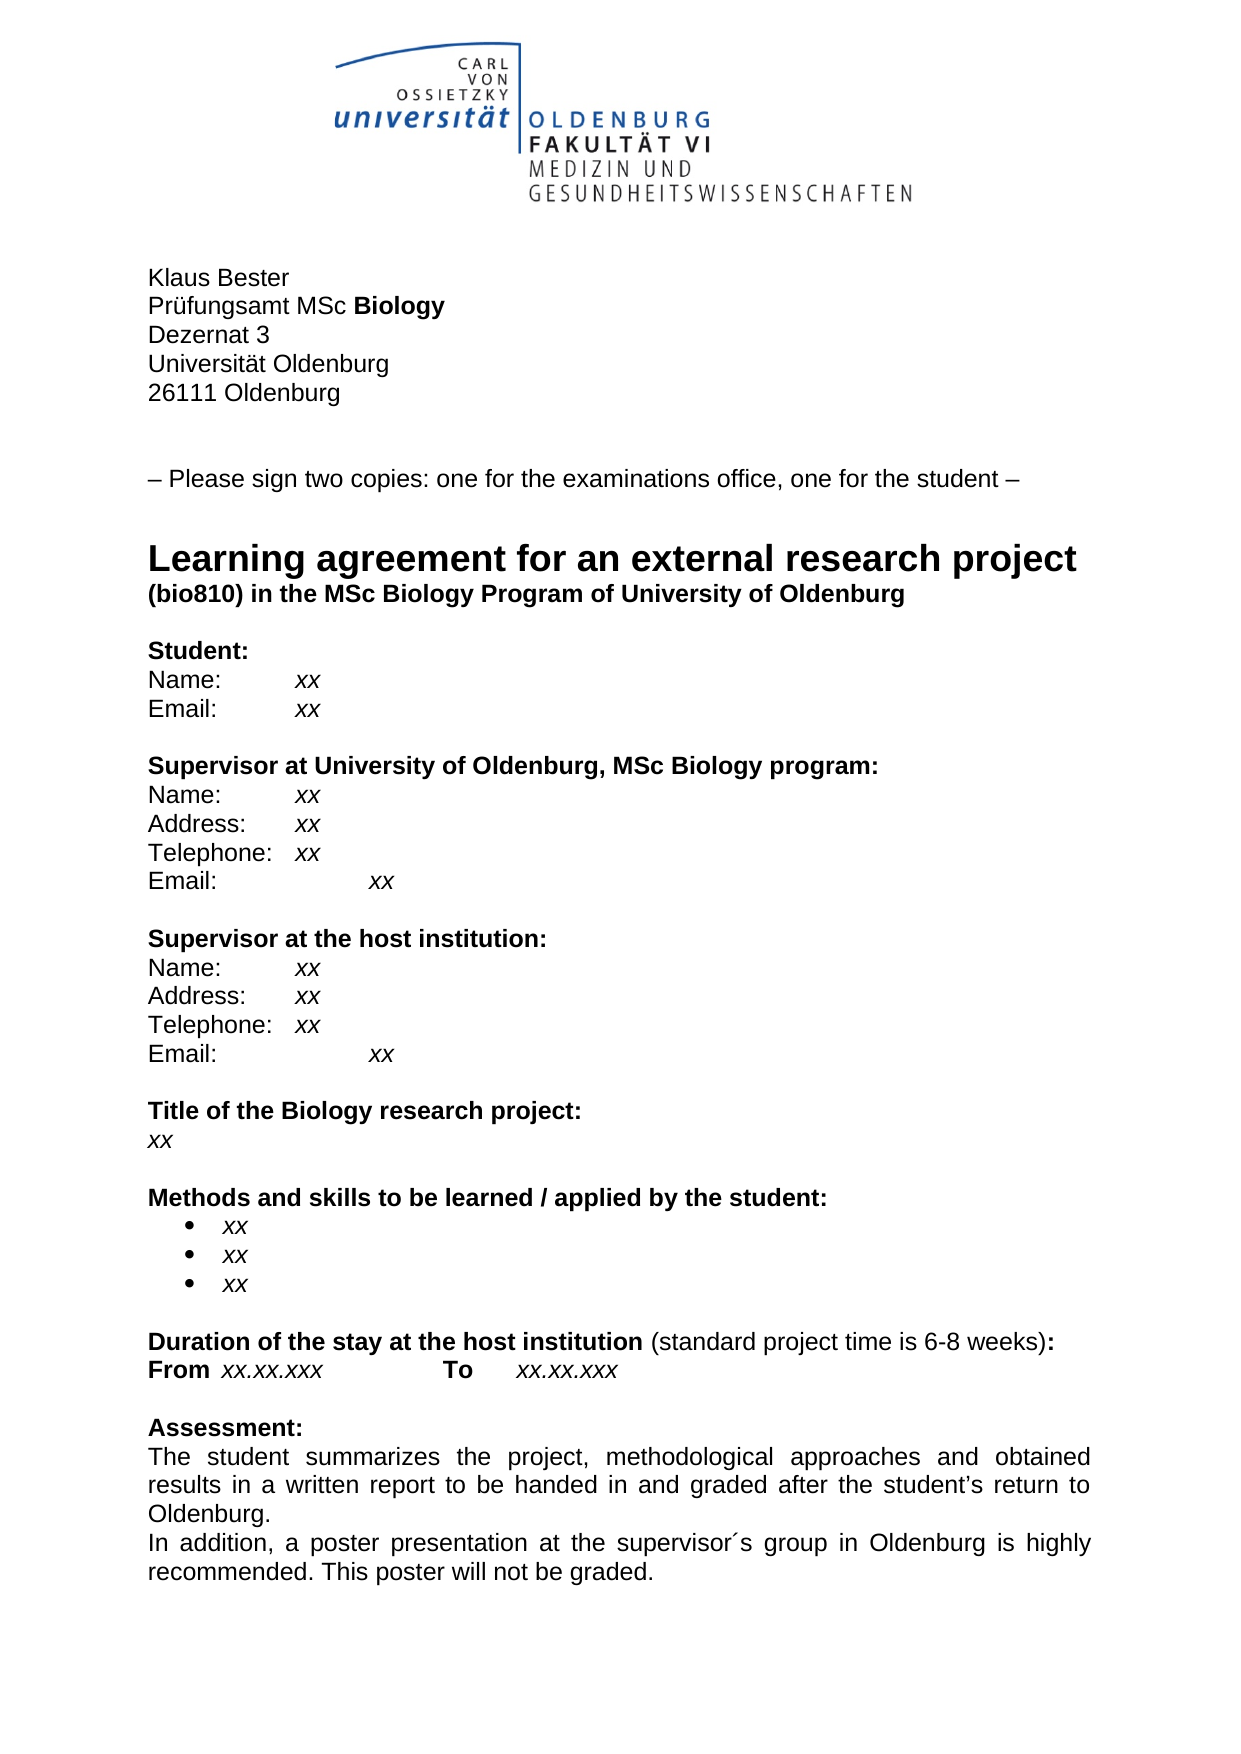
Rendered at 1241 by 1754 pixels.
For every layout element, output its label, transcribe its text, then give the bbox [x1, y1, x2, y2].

text Telephone: xx [148, 1010, 1093, 1039]
text Email: xx [148, 694, 1093, 723]
text Duration of the stay at the host institution (standard project time is 6-8 weeks): [148, 1327, 1093, 1355]
text In addition, a poster presentation at the supervisor´s group in Oldenburg is highly recommended. This poster will not be graded. [148, 1528, 1093, 1585]
text Address: xx [148, 981, 1093, 1010]
text Address: xx [148, 809, 1093, 838]
text From xx.xx.xxx To xx.xx.xxx [148, 1355, 1093, 1384]
text Prüfungsamt MSc Biology [148, 291, 1093, 320]
text The student summarizes the project, methodological approaches and obtained results in a written report to be handed in and graded after the student’s return to Oldenburg. [148, 1442, 1093, 1528]
text Email: xx [148, 1039, 1093, 1068]
text Universität Oldenburg [148, 349, 1093, 378]
text Name: xx [148, 665, 1093, 694]
text Name: xx [148, 780, 1093, 809]
text Name: xx [148, 953, 1093, 981]
list xx [185, 1211, 1093, 1240]
text Learning agreement for an external research project [148, 536, 1093, 579]
text Assessment: [148, 1413, 1093, 1442]
text Methods and skills to be learned / applied by the student: [148, 1183, 1093, 1211]
text Supervisor at University of Oldenburg, MSc Biology program: [148, 751, 1093, 780]
list xx [185, 1240, 1093, 1269]
list xx [185, 1269, 1093, 1298]
text – Please sign two copies: one for the examinations office, one for the student – [148, 464, 1093, 493]
text Student: [148, 636, 1093, 665]
picture [334, 35, 927, 211]
text Title of the Biology research project: [148, 1096, 1093, 1125]
text xx [148, 1125, 1093, 1154]
text (bio810) in the MSc Biology Program of University of Oldenburg [148, 579, 1093, 608]
text 26111 Oldenburg [148, 378, 1093, 406]
text Supervisor at the host institution: [148, 924, 1093, 953]
text Klaus Bester [148, 263, 1093, 291]
text Email: xx [148, 866, 1093, 895]
text Telephone: xx [148, 838, 1093, 866]
text Dezernat 3 [148, 320, 1093, 349]
